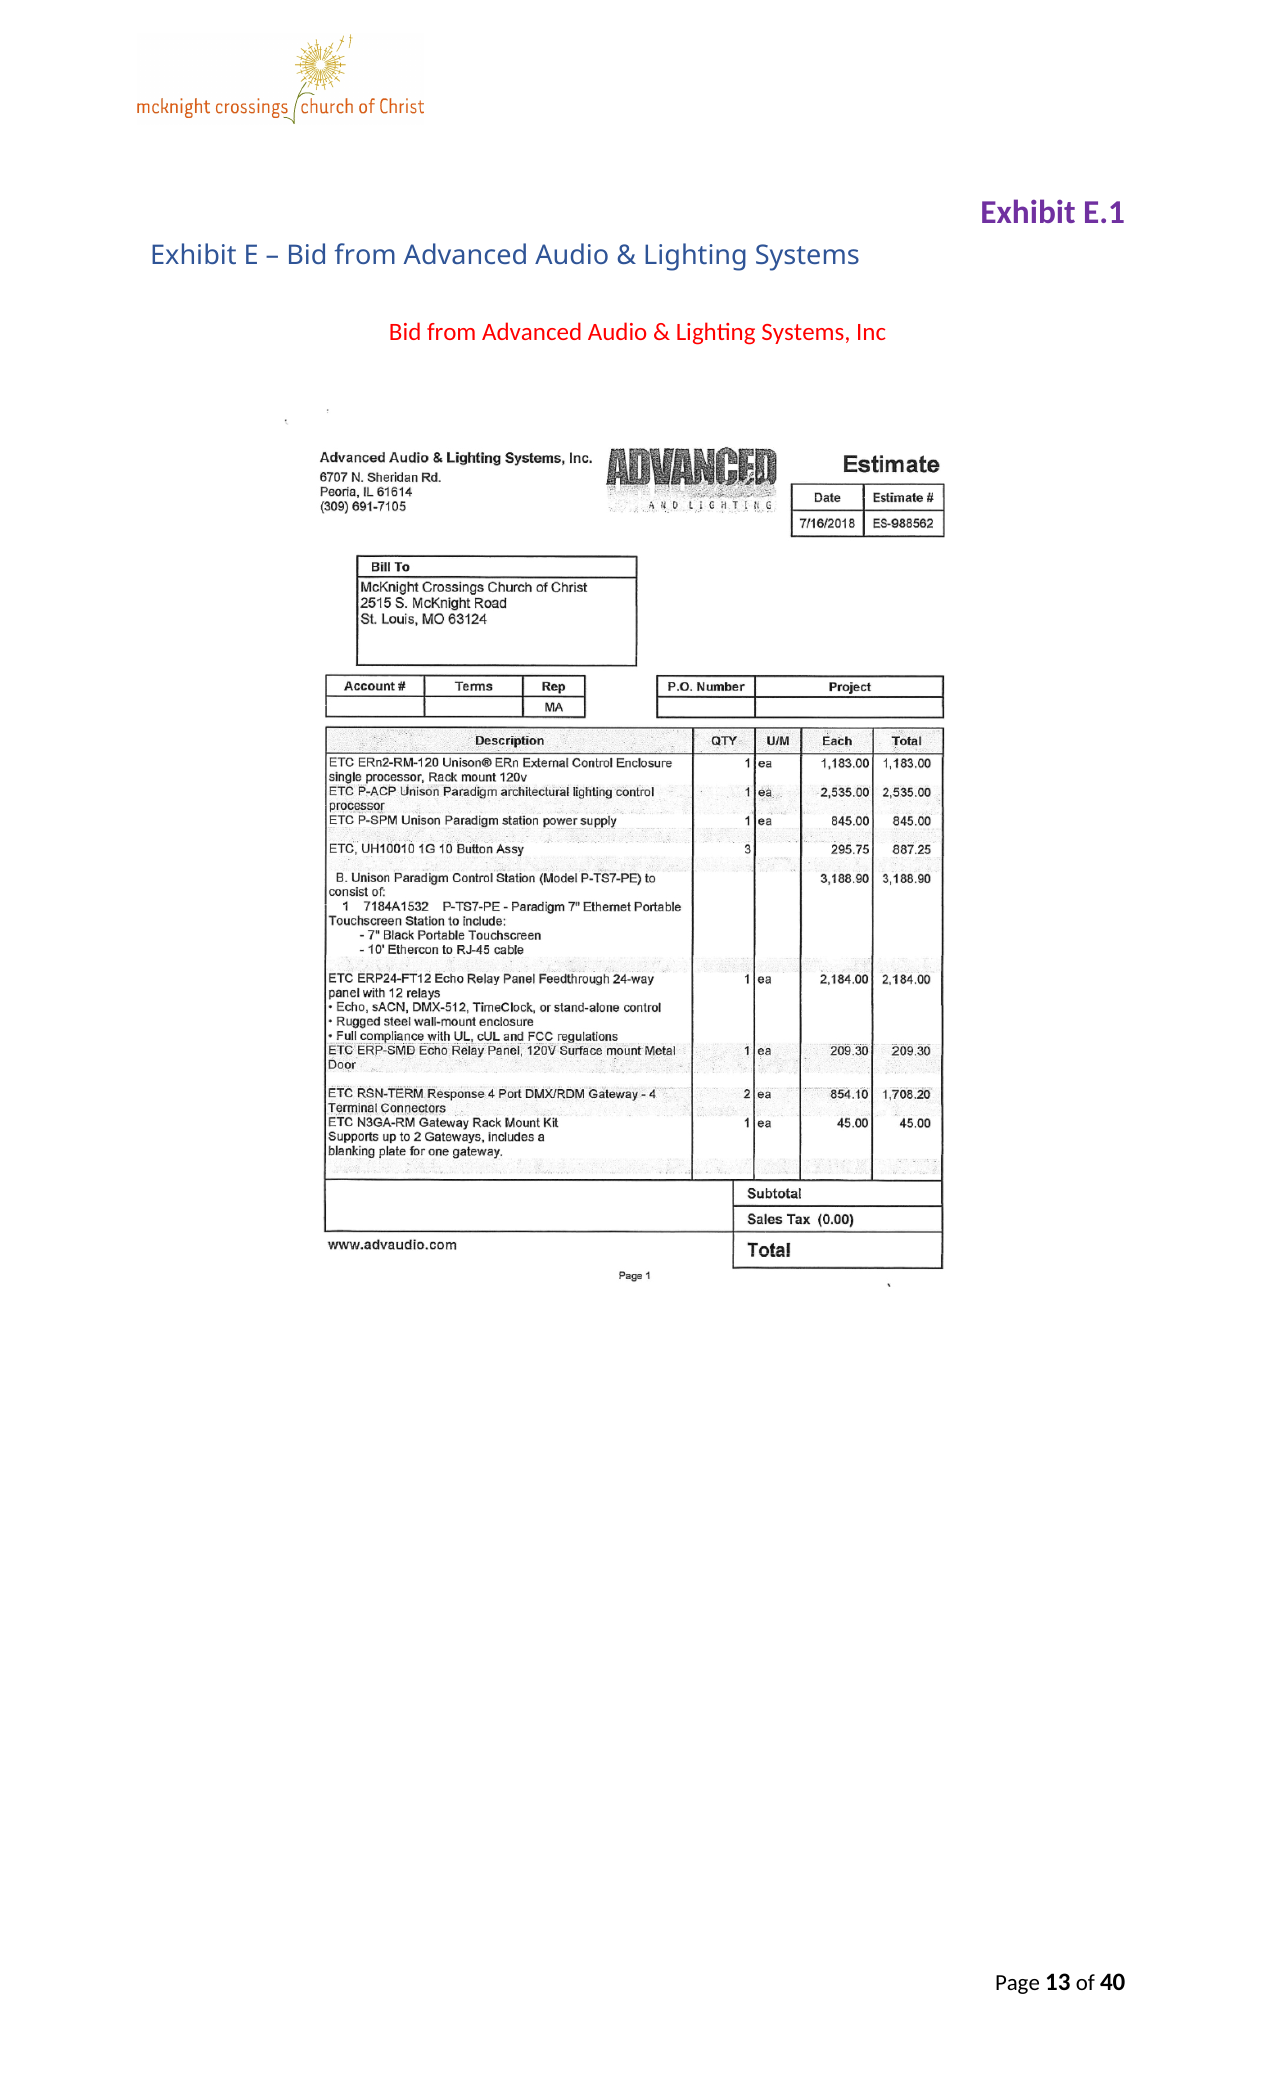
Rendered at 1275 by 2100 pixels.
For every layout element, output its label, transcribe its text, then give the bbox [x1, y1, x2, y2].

subtitle Exhibit E – Bid from Advanced Audio & Lighting Systems [150, 236, 1125, 272]
text Bid from Advanced Audio & Lighting Systems, Inc [150, 316, 1125, 347]
picture [261, 358, 1015, 1331]
picture [136, 33, 424, 125]
text Exhibit E.1 [150, 191, 1125, 231]
